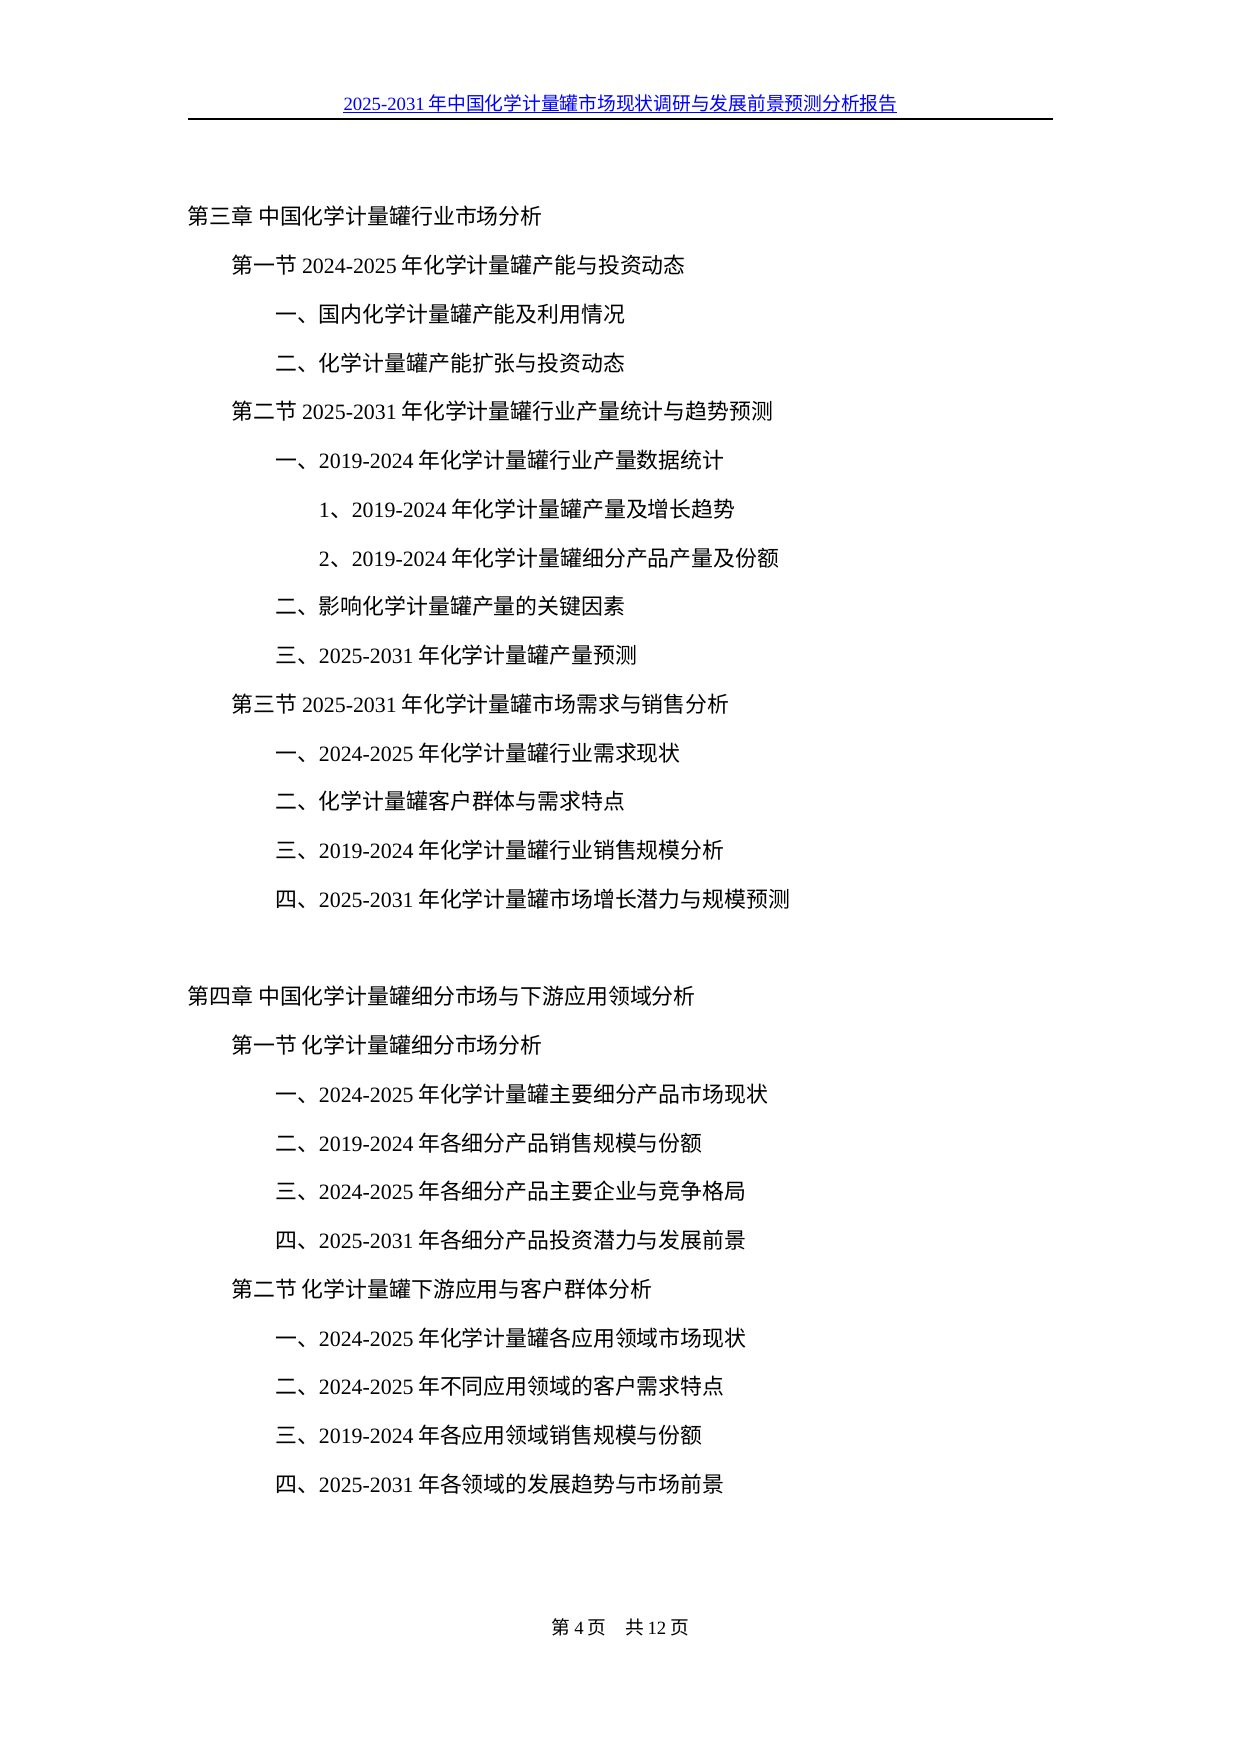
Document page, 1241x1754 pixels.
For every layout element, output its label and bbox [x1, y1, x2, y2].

text [187, 150, 1053, 1499]
